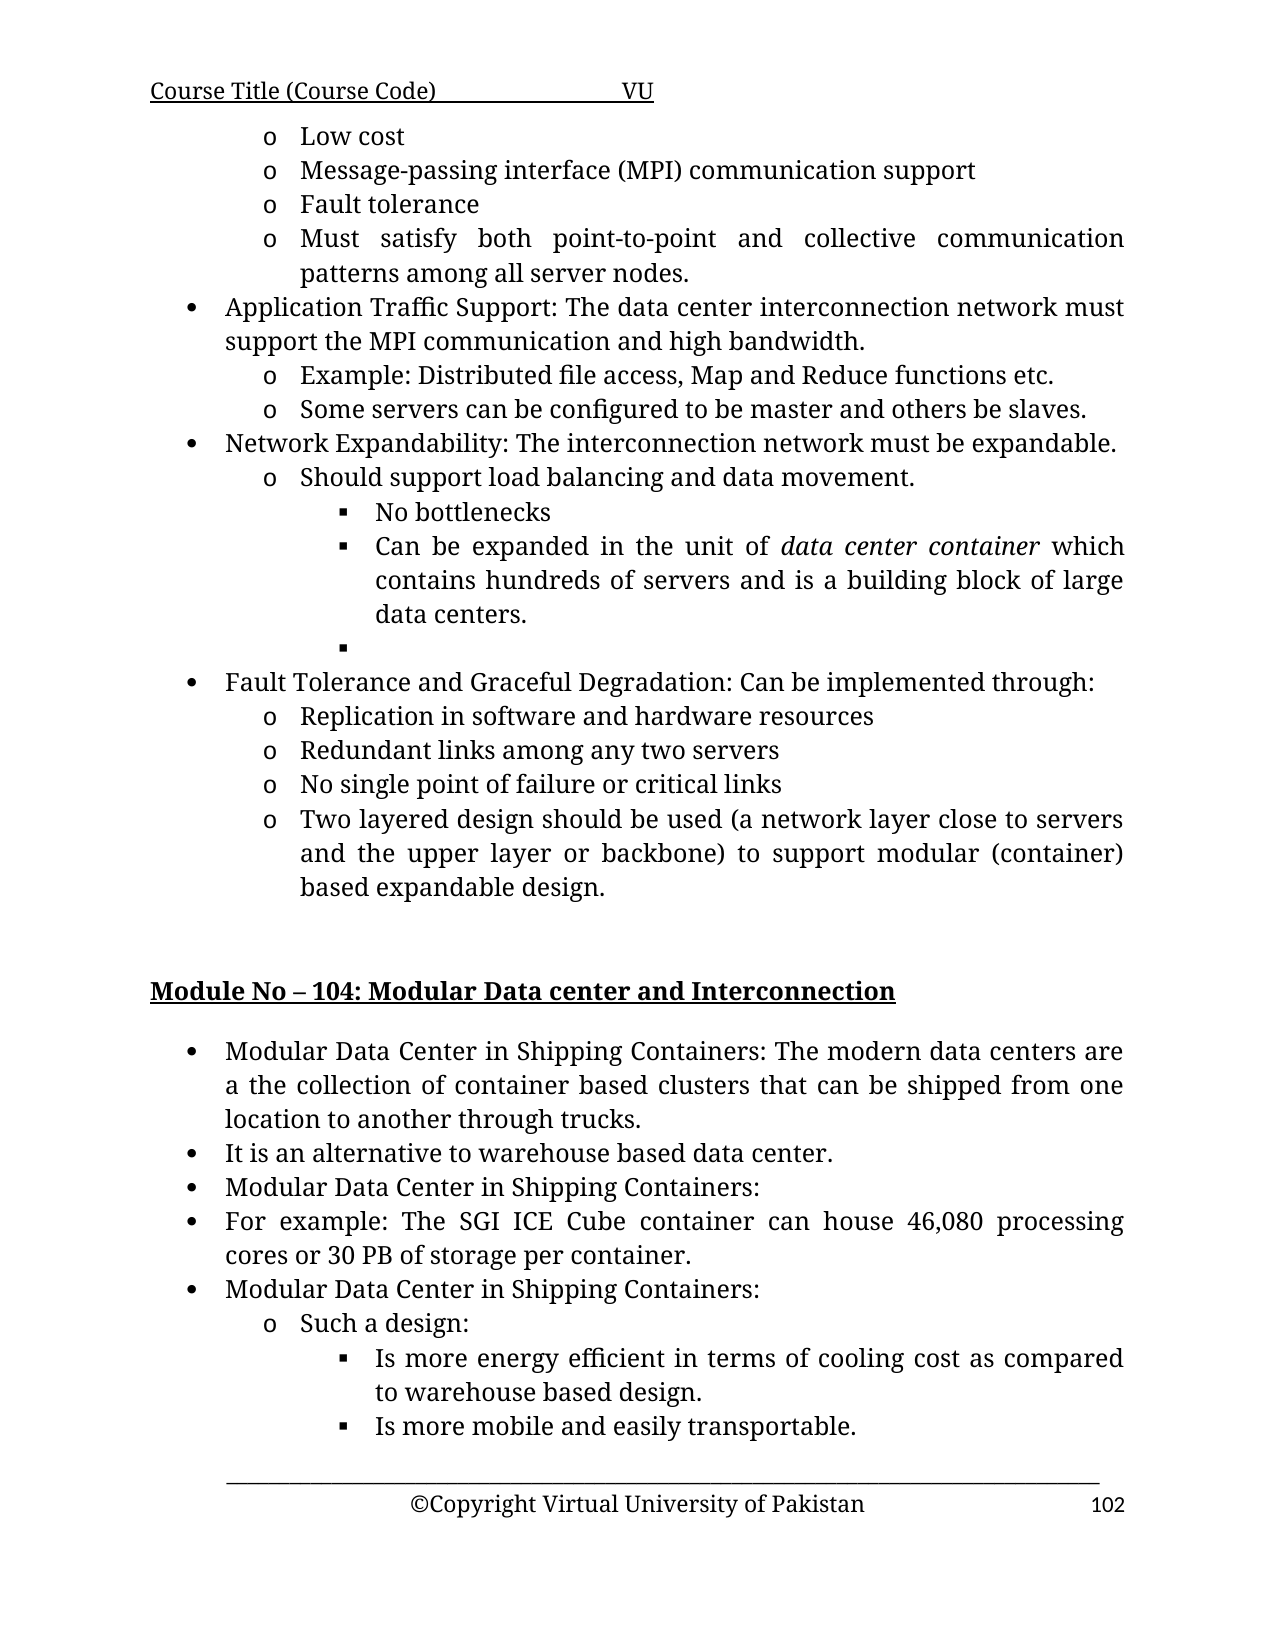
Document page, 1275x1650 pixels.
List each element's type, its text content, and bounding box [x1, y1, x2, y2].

list Can be expanded in the unit of data center container which contains hundreds of servers and is a building block of large data centers. [337, 528, 1125, 631]
list Such a design: [262, 1306, 1125, 1340]
list Should support load balancing and data movement. [262, 460, 1125, 494]
list Redundant links among any two servers [262, 733, 1125, 767]
list Some servers can be configured to be master and others be slaves. [262, 392, 1125, 426]
list Modular Data Center in Shipping Containers: [187, 1272, 1125, 1306]
list Message-passing interface (MPI) communication support [262, 152, 1125, 187]
list Network Expandability: The interconnection network must be expandable. [187, 426, 1125, 460]
list Fault Tolerance and Graceful Degradation: Can be implemented through: [187, 664, 1125, 699]
list Modular Data Center in Shipping Containers: [187, 1170, 1125, 1204]
list Two layered design should be used (a network layer close to servers and the upper layer or backbone) to support modular (container) based expandable design. [262, 801, 1125, 904]
list Replication in software and hardware resources [262, 699, 1125, 733]
list Is more mobile and easily transportable. [337, 1408, 1125, 1442]
list Modular Data Center in Shipping Containers: The modern data centers are a the collection of container based clusters that can be shipped from one location to another through trucks. [187, 1033, 1125, 1136]
list It is an alternative to warehouse based data center. [187, 1136, 1125, 1170]
list Example: Distributed file access, Map and Reduce functions etc. [262, 357, 1125, 392]
list Must satisfy both point-to-point and collective communication patterns among all server nodes. [262, 221, 1125, 289]
list Low cost [262, 118, 1125, 152]
list No single point of failure or critical links [262, 767, 1125, 801]
list For example: The SGI ICE Cube container can house 46,080 processing cores or 30 PB of storage per container. [187, 1204, 1125, 1272]
list Is more energy efficient in terms of cooling cost as compared to warehouse based design. [337, 1340, 1125, 1408]
list No bottlenecks [337, 494, 1125, 528]
list Fault tolerance [262, 187, 1125, 221]
list Application Traffic Support: The data center interconnection network must support the MPI communication and high bandwidth. [187, 289, 1125, 357]
text Module No – 104: Modular Data center and Interconnection [150, 973, 1125, 1008]
